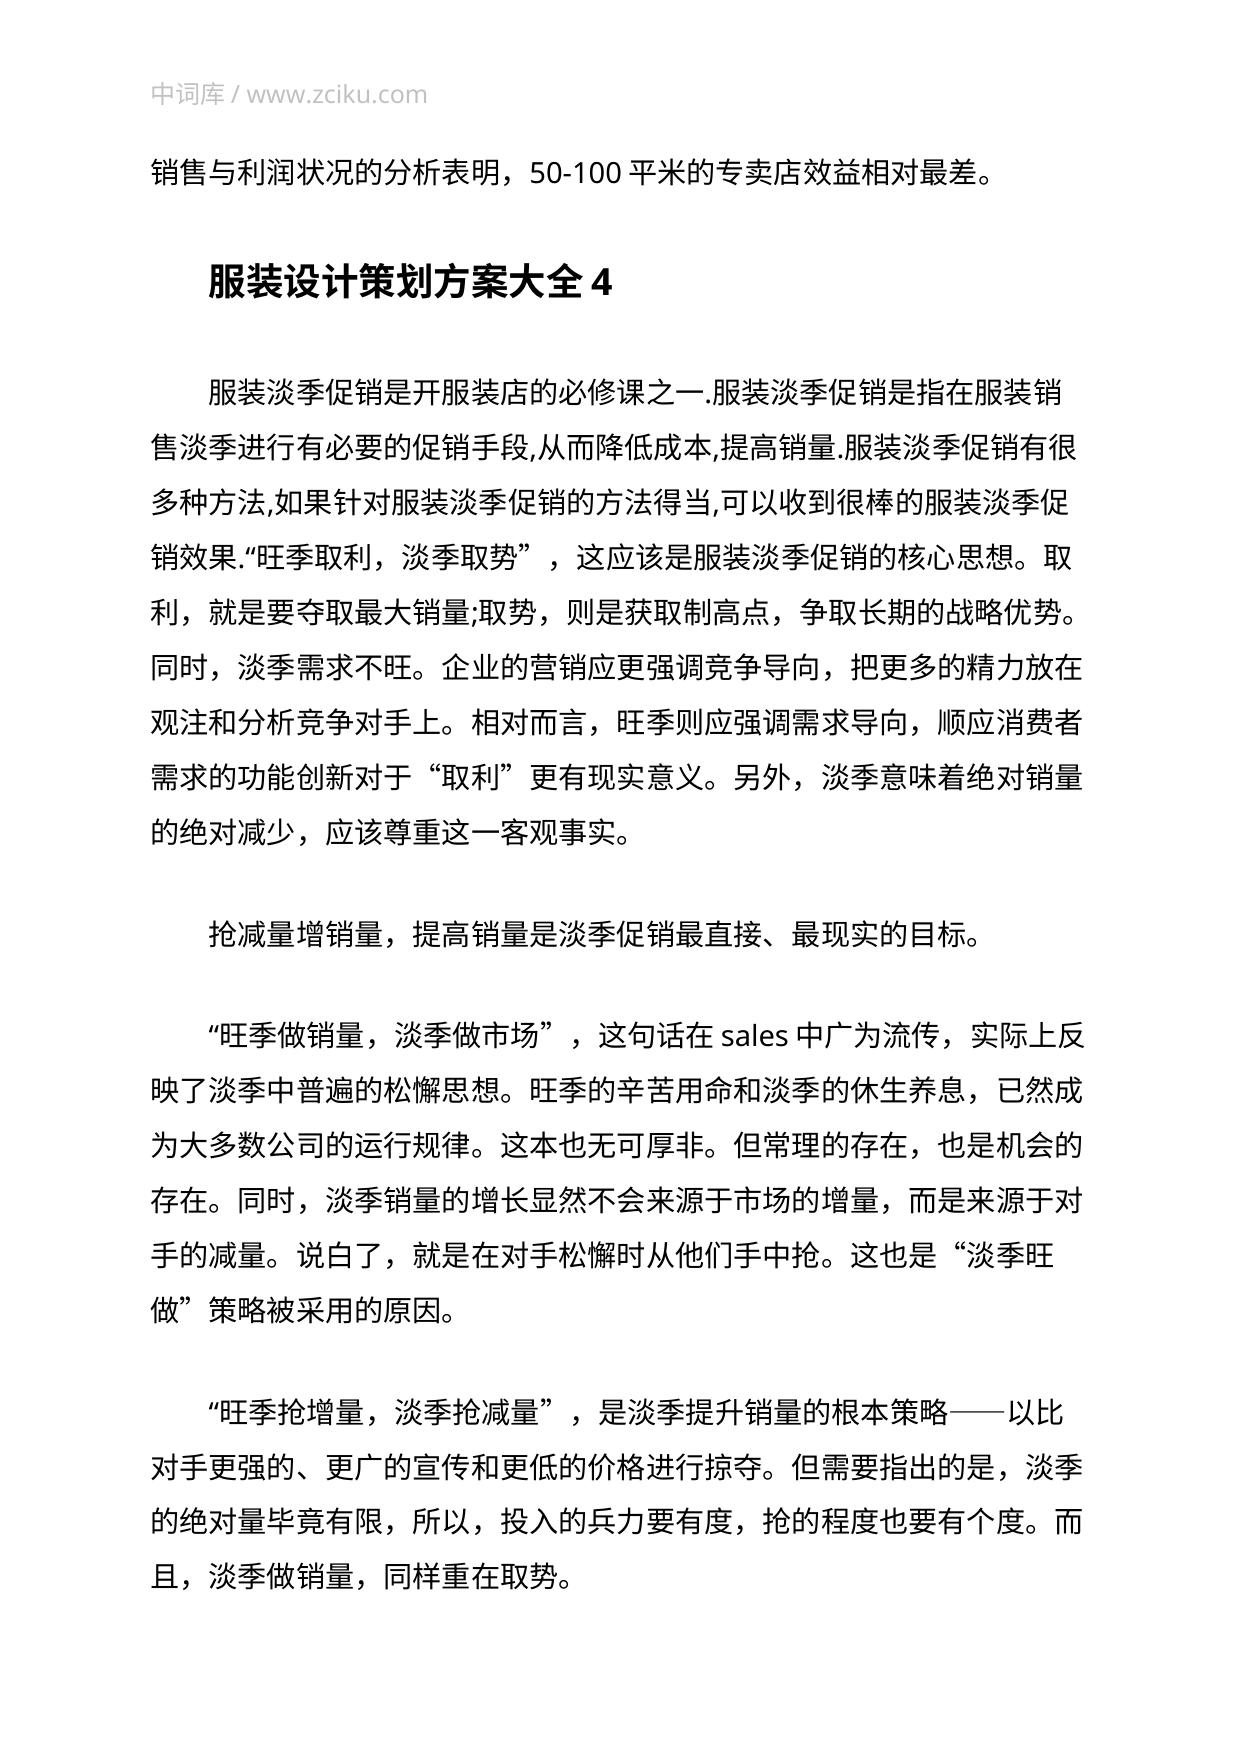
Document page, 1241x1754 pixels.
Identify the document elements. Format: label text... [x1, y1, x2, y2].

text “旺季抢增量，淡季抢减量”，是淡季提升销量的根本策略——以比对手更强的、更广的宣传和更低的价格进行掠夺。但需要指出的是，淡季的绝对量毕竟有限，所以，投入的兵力要有度，抢的程度也要有个度。而且，淡季做销量，同样重在取势。 [150, 1389, 1090, 1596]
text 服装设计策划方案大全4 [150, 252, 1090, 306]
text “旺季做销量，淡季做市场”，这句话在sales中广为流传，实际上反映了淡季中普遍的松懈思想。旺季的辛苦用命和淡季的休生养息，已然成为大多数公司的运行规律。这本也无可厚非。但常理的存在，也是机会的存在。同时，淡季销量的增长显然不会来源于市场的增量，而是来源于对手的减量。说白了，就是在对手松懈时从他们手中抢。这也是“淡季旺做”策略被采用的原因。 [150, 1013, 1090, 1330]
text 抢减量增销量，提高销量是淡季促销最直接、最现实的目标。 [150, 911, 1090, 953]
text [150, 150, 1090, 192]
text 服装淡季促销是开服装店的必修课之一.服装淡季促销是指在服装销售淡季进行有必要的促销手段,从而降低成本,提高销量.服装淡季促销有很多种方法,如果针对服装淡季促销的方法得当,可以收到很棒的服装淡季促销效果.“旺季取利，淡季取势”，这应该是服装淡季促销的核心思想。取利，就是要夺取最大销量;取势，则是获取制高点，争取长期的战略优势。同时，淡季需求不旺。企业的营销应更强调竞争导向，把更多的精力放在观注和分析竞争对手上。相对而言，旺季则应强调需求导向，顺应消费者需求的功能创新对于“取利”更有现实意义。另外，淡季意味着绝对销量的绝对减少，应该尊重这一客观事实。 [150, 369, 1090, 852]
